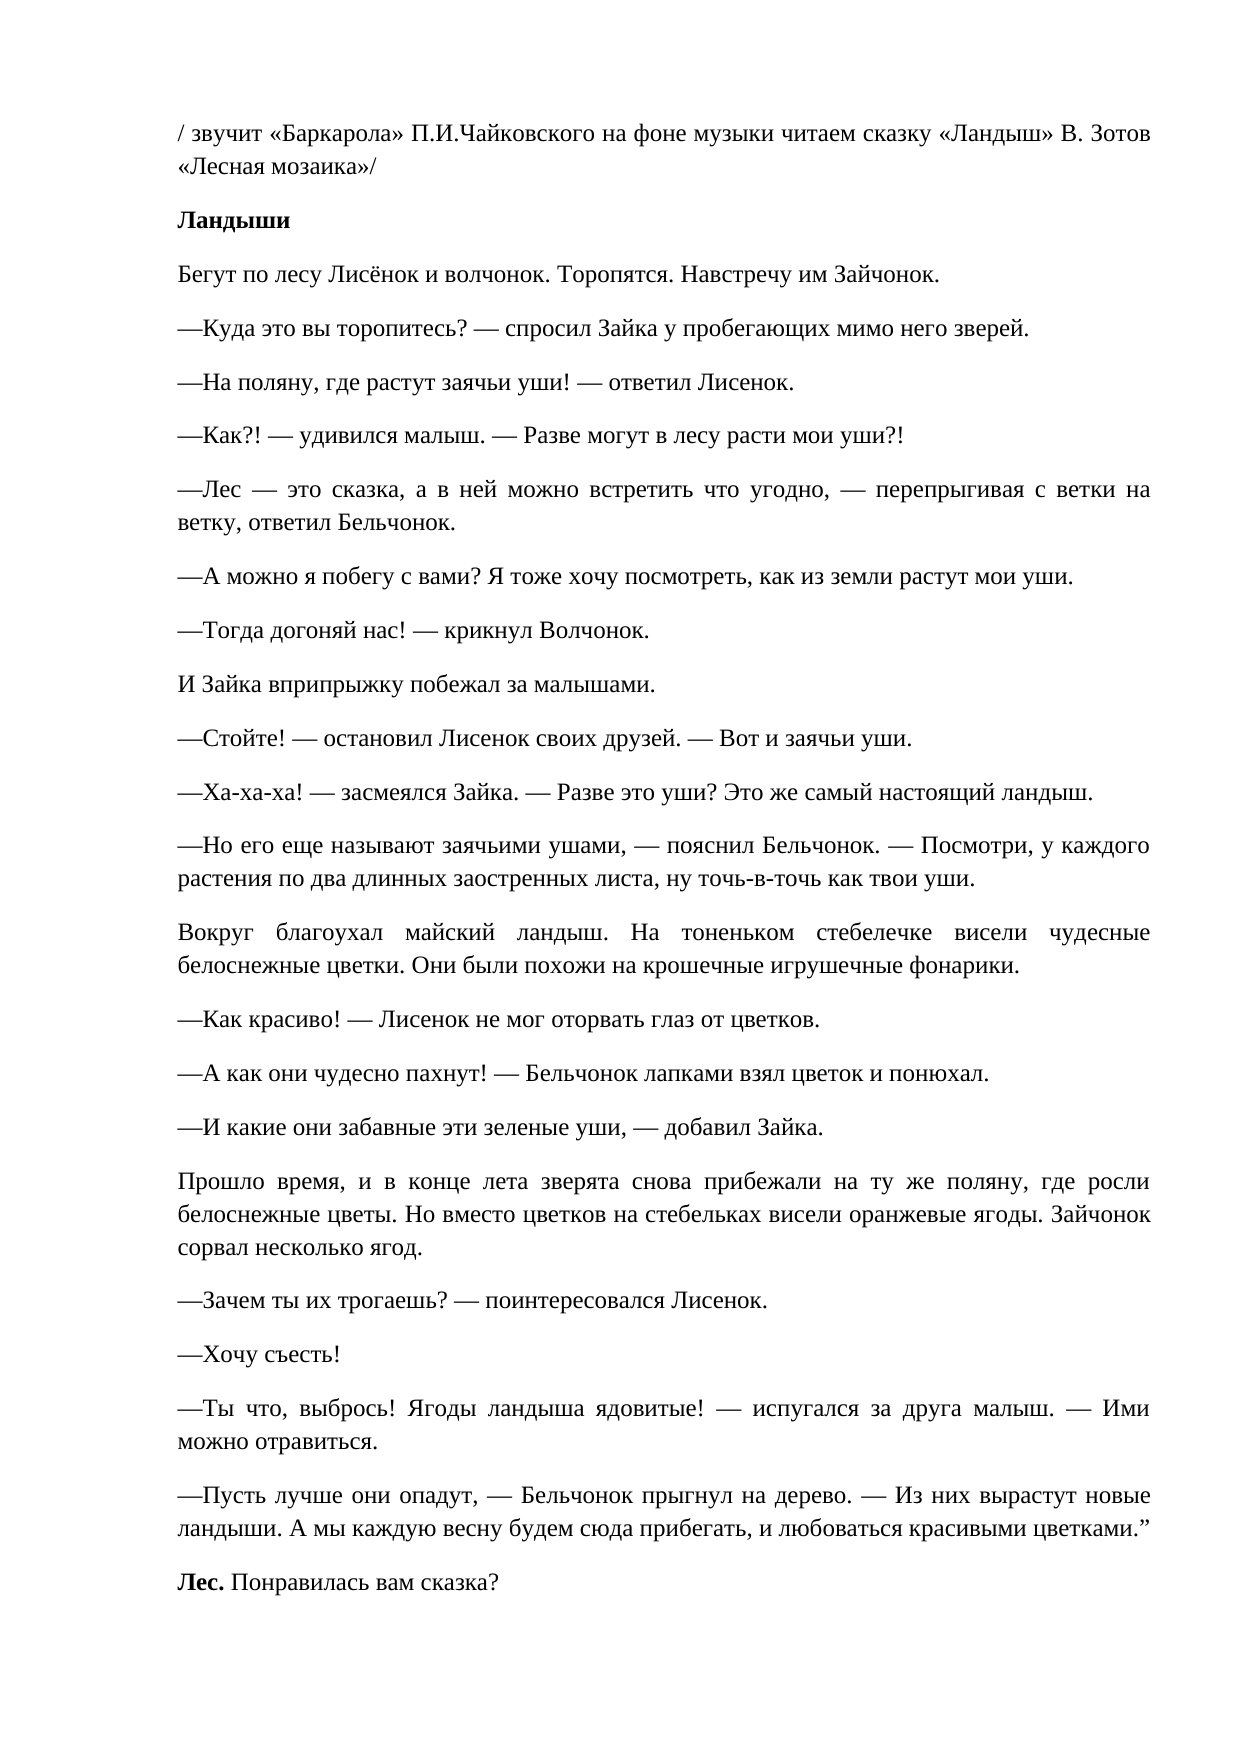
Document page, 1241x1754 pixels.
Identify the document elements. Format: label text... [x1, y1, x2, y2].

text —Хочу съесть! [177, 1339, 1152, 1368]
text Лес. Понравилась вам сказка? [177, 1567, 1152, 1596]
text —Стойте! — остановил Лисенок своих друзей. — Вот и заячьи уши. [177, 723, 1152, 751]
text —Тогда догоняй нас! — крикнул Волчонок. [177, 615, 1152, 644]
text И Зайка вприпрыжку побежал за малышами. [177, 669, 1152, 698]
text / звучит «Баркарола» П.И.Чайковского на фоне музыки читаем сказку «Ландыш» В. Зотов «Лесная мозаика»/ [177, 118, 1152, 180]
text —Как?! — удивился малыш. — Разве могут в лесу расти мои уши?! [177, 420, 1152, 449]
text —И какие они забавные эти зеленые уши, — добавил Зайка. [177, 1112, 1152, 1141]
text —Ты что, выбрось! Ягоды ландыша ядовитые! — испугался за друга малыш. — Ими можно отравиться. [177, 1393, 1152, 1455]
text Ландыши [177, 205, 1152, 234]
text —А как они чудесно пахнут! — Бельчонок лапками взял цветок и понюхал. [177, 1058, 1152, 1087]
text —А можно я побегу с вами? Я тоже хочу посмотреть, как из земли растут мои уши. [177, 561, 1152, 590]
text —Лес — это сказка, а в ней можно встретить что угодно, — перепрыгивая с ветки на ветку, ответил Бельчонок. [177, 474, 1152, 536]
text —Пусть лучше они опадут, — Бельчонок прыгнул на дерево. — Из них вырастут новые ландыши. А мы каждую весну будем сюда прибегать, и любоваться красивыми цветками.” [177, 1480, 1152, 1542]
text Прошло время, и в конце лета зверята снова прибежали на ту же поляну, где росли белоснежные цветы. Но вместо цветков на стебельках висели оранжевые ягоды. Зайчонок сорвал несколько ягод. [177, 1166, 1152, 1261]
text —Куда это вы торопитесь? — спросил Зайка у пробегающих мимо него зверей. [177, 313, 1152, 341]
text —Как красиво! — Лисенок не мог оторвать глаз от цветков. [177, 1004, 1152, 1033]
text —Ха-ха-ха! — засмеялся Зайка. — Разве это уши? Это же самый настоящий ландыш. [177, 777, 1152, 805]
text Бегут по лесу Лисёнок и волчонок. Торопятся. Навстречу им Зайчонок. [177, 259, 1152, 288]
text —Зачем ты их трогаешь? — поинтересовался Лисенок. [177, 1286, 1152, 1314]
text Вокруг благоухал майский ландыш. На тоненьком стебелечке висели чудесные белоснежные цветки. Они были похожи на крошечные игрушечные фонарики. [177, 917, 1152, 979]
text —На поляну, где растут заячьи уши! — ответил Лисенок. [177, 367, 1152, 395]
text —Но его еще называют заячьими ушами, — пояснил Бельчонок. — Посмотри, у каждого растения по два длинных заостренных листа, ну точь-в-точь как твои уши. [177, 830, 1152, 892]
